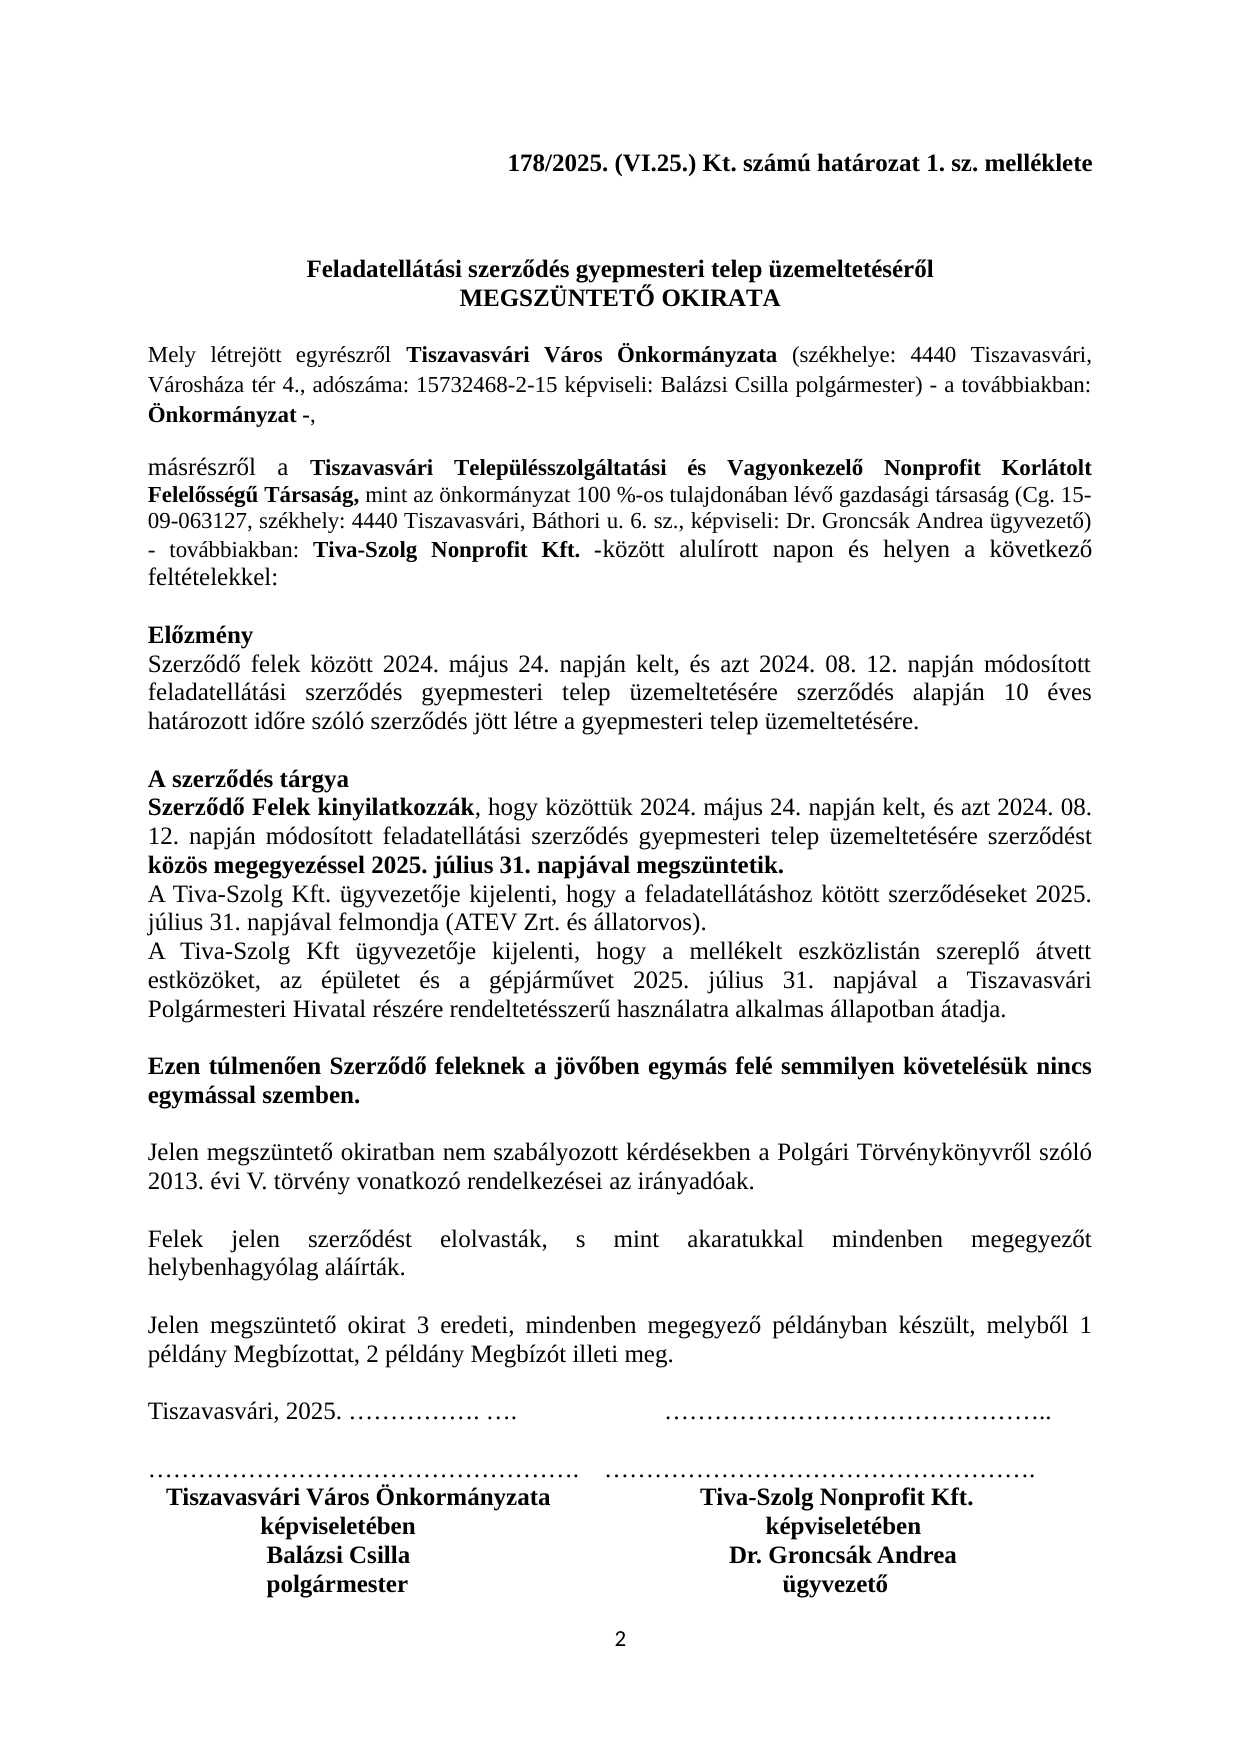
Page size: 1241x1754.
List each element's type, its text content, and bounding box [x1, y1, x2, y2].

text ……………………………………………. ……………………………………………. [148, 1454, 1093, 1482]
text Szerződő felek között 2024. május 24. napján kelt, és azt 2024. 08. 12. napján módosított feladatellátási szerződés gyepmesteri telep üzemeltetésére szerződés alapján 10 éves határozott időre szóló szerződés jött létre a gyepmesteri telep üzemeltetésére. [148, 649, 1093, 735]
text Feladatellátási szerződés gyepmesteri telep üzemeltetéséről [148, 254, 1093, 283]
text Tiszavasvári Város Önkormányzata Tiva-Szolg Nonprofit Kft. [148, 1482, 1093, 1511]
text Mely létrejött egyrészről Tiszavasvári Város Önkormányzata (székhelye: 4440 Tiszavasvári, Városháza tér 4., adószáma: 15732468-2-15 képviseli: Balázsi Csilla polgármester) - a továbbiakban: Önkormányzat -, [148, 341, 1093, 427]
text Tiszavasvári, 2025. ……………. …. ……………………………………….. [148, 1396, 1093, 1425]
text képviseletében képviseletében [148, 1511, 1093, 1540]
text Szerződő Felek kinyilatkozzák, hogy közöttük 2024. május 24. napján kelt, és azt 2024. 08. 12. napján módosított feladatellátási szerződés gyepmesteri telep üzemeltetésére szerződést közös megegyezéssel 2025. július 31. napjával megszüntetik. [148, 792, 1093, 879]
text másrészről a Tiszavasvári Településszolgáltatási és Vagyonkezelő Nonprofit Korlátolt Felelősségű Társaság, mint az önkormányzat 100 %-os tulajdonában lévő gazdasági társaság (Cg. 15-09-063127, székhely: 4440 Tiszavasvári, Báthori u. 6. sz., képviseli: Dr. Groncsák Andrea ügyvezető) - továbbiakban: Tiva-Szolg Nonprofit Kft. -között alulírott napon és helyen a következő feltételekkel: [148, 452, 1093, 591]
text MEGSZÜNTETŐ OKIRATA [148, 283, 1093, 312]
text polgármester ügyvezető [148, 1569, 1093, 1597]
text 178/2025. (VI.25.) Kt. számú határozat 1. sz. melléklete [148, 148, 1093, 176]
text Jelen megszüntető okiratban nem szabályozott kérdésekben a Polgári Törvénykönyvről szóló 2013. évi V. törvény vonatkozó rendelkezései az irányadóak. [148, 1137, 1093, 1195]
text Előzmény [148, 620, 1093, 649]
text Jelen megszüntető okirat 3 eredeti, mindenben megegyező példányban készült, melyből 1 példány Megbízottat, 2 példány Megbízót illeti meg. [148, 1310, 1093, 1367]
text Felek jelen szerződést elolvasták, s mint akaratukkal mindenben megegyezőt helybenhagyólag aláírták. [148, 1224, 1093, 1281]
text A szerződés tárgya [148, 764, 1093, 792]
text A Tiva-Szolg Kft ügyvezetője kijelenti, hogy a mellékelt eszközlistán szereplő átvett estközöket, az épületet és a gépjárművet 2025. július 31. napjával a Tiszavasvári Polgármesteri Hivatal részére rendeltetésszerű használatra alkalmas állapotban átadja. [148, 936, 1093, 1022]
text Ezen túlmenően Szerződő feleknek a jövőben egymás felé semmilyen követelésük nincs egymással szemben. [148, 1051, 1093, 1109]
text A Tiva-Szolg Kft. ügyvezetője kijelenti, hogy a feladatellátáshoz kötött szerződéseket 2025. július 31. napjával felmondja (ATEV Zrt. és állatorvos). [148, 879, 1093, 936]
text Balázsi Csilla Dr. Groncsák Andrea [148, 1540, 1093, 1569]
